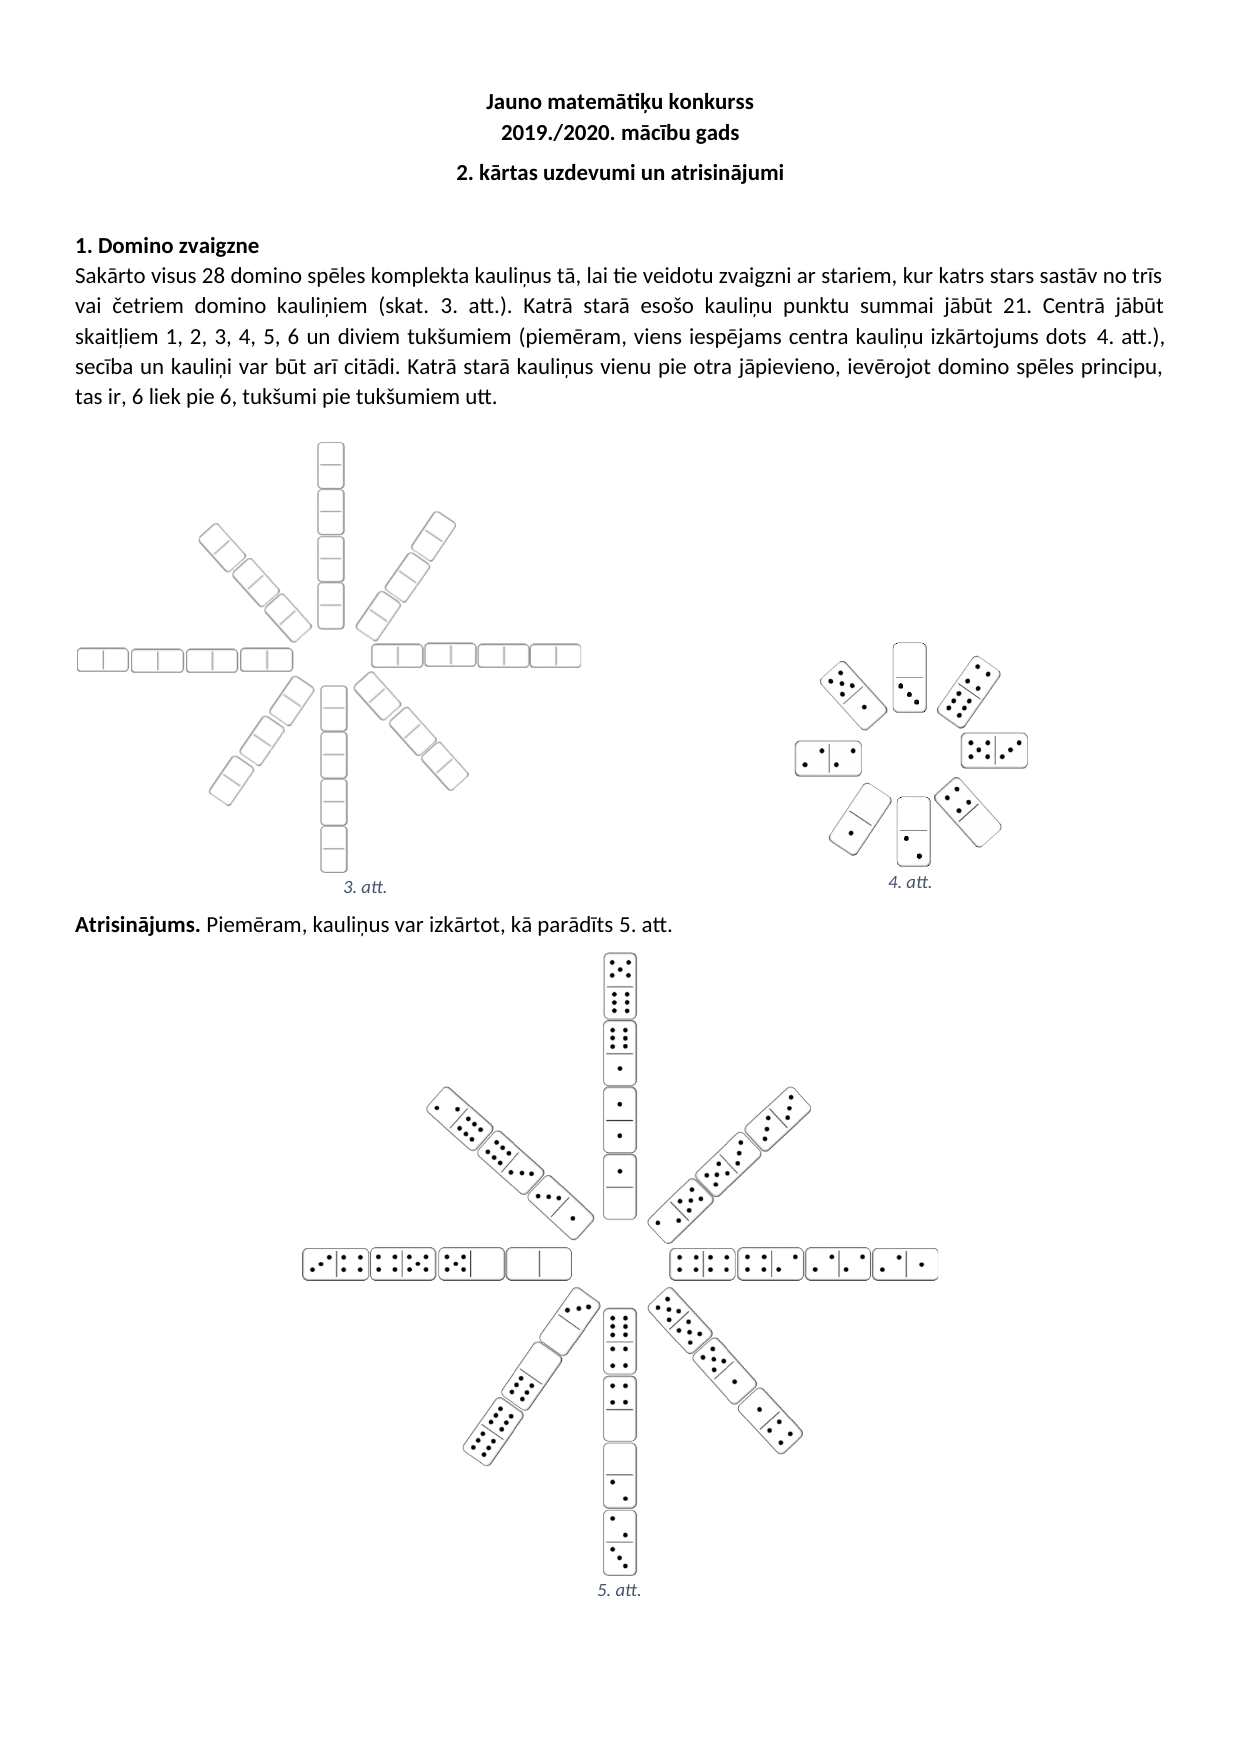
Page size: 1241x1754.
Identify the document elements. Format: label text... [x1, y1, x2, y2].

picture [818, 659, 889, 732]
picture [77, 442, 582, 873]
picture [892, 642, 927, 713]
text 2019./2020. mācību gads [75, 118, 1165, 146]
text Sakārto visus 28 domino spēles komplekta kauliņus tā, lai tie veidotu zvaigzni ar stariem, kur katrs stars sastāv no trīs vai četriem domino kauliņiem (skat. 3. att.). Katrā starā esošo kauliņu punktu summai jābūt 21. Centrā jābūt skaitļiem 1, 2, 3, 4, 5, 6 un diviem tukšumiem (piemēram, viens iespējams centra kauliņu izkārtojums dots 4. att.), secība un kauliņi var būt arī citādi. Katrā starā kauliņus vienu pie otra jāpievieno, ievērojot domino spēles principu, tas ir, 6 liek pie 6, tukšumi pie tukšumiem utt. [75, 261, 1165, 410]
picture [795, 741, 862, 776]
text 2. kārtas uzdevumi un atrisinājumi [75, 158, 1165, 186]
picture [302, 952, 939, 1576]
picture [961, 733, 1028, 768]
text Jauno matemātiķu konkurss [75, 87, 1165, 116]
text 4. att. [657, 870, 1165, 893]
text Atrisinājums. Piemēram, kauliņus var izkārtot, kā parādīts 5. att. [75, 910, 1165, 938]
text 3. att. [149, 875, 583, 898]
picture [932, 775, 1003, 849]
text 5. att. [75, 1578, 1165, 1601]
picture [827, 781, 893, 857]
picture [896, 796, 931, 867]
text 1. Domino zvaigzne [75, 231, 1165, 259]
picture [935, 654, 1002, 730]
